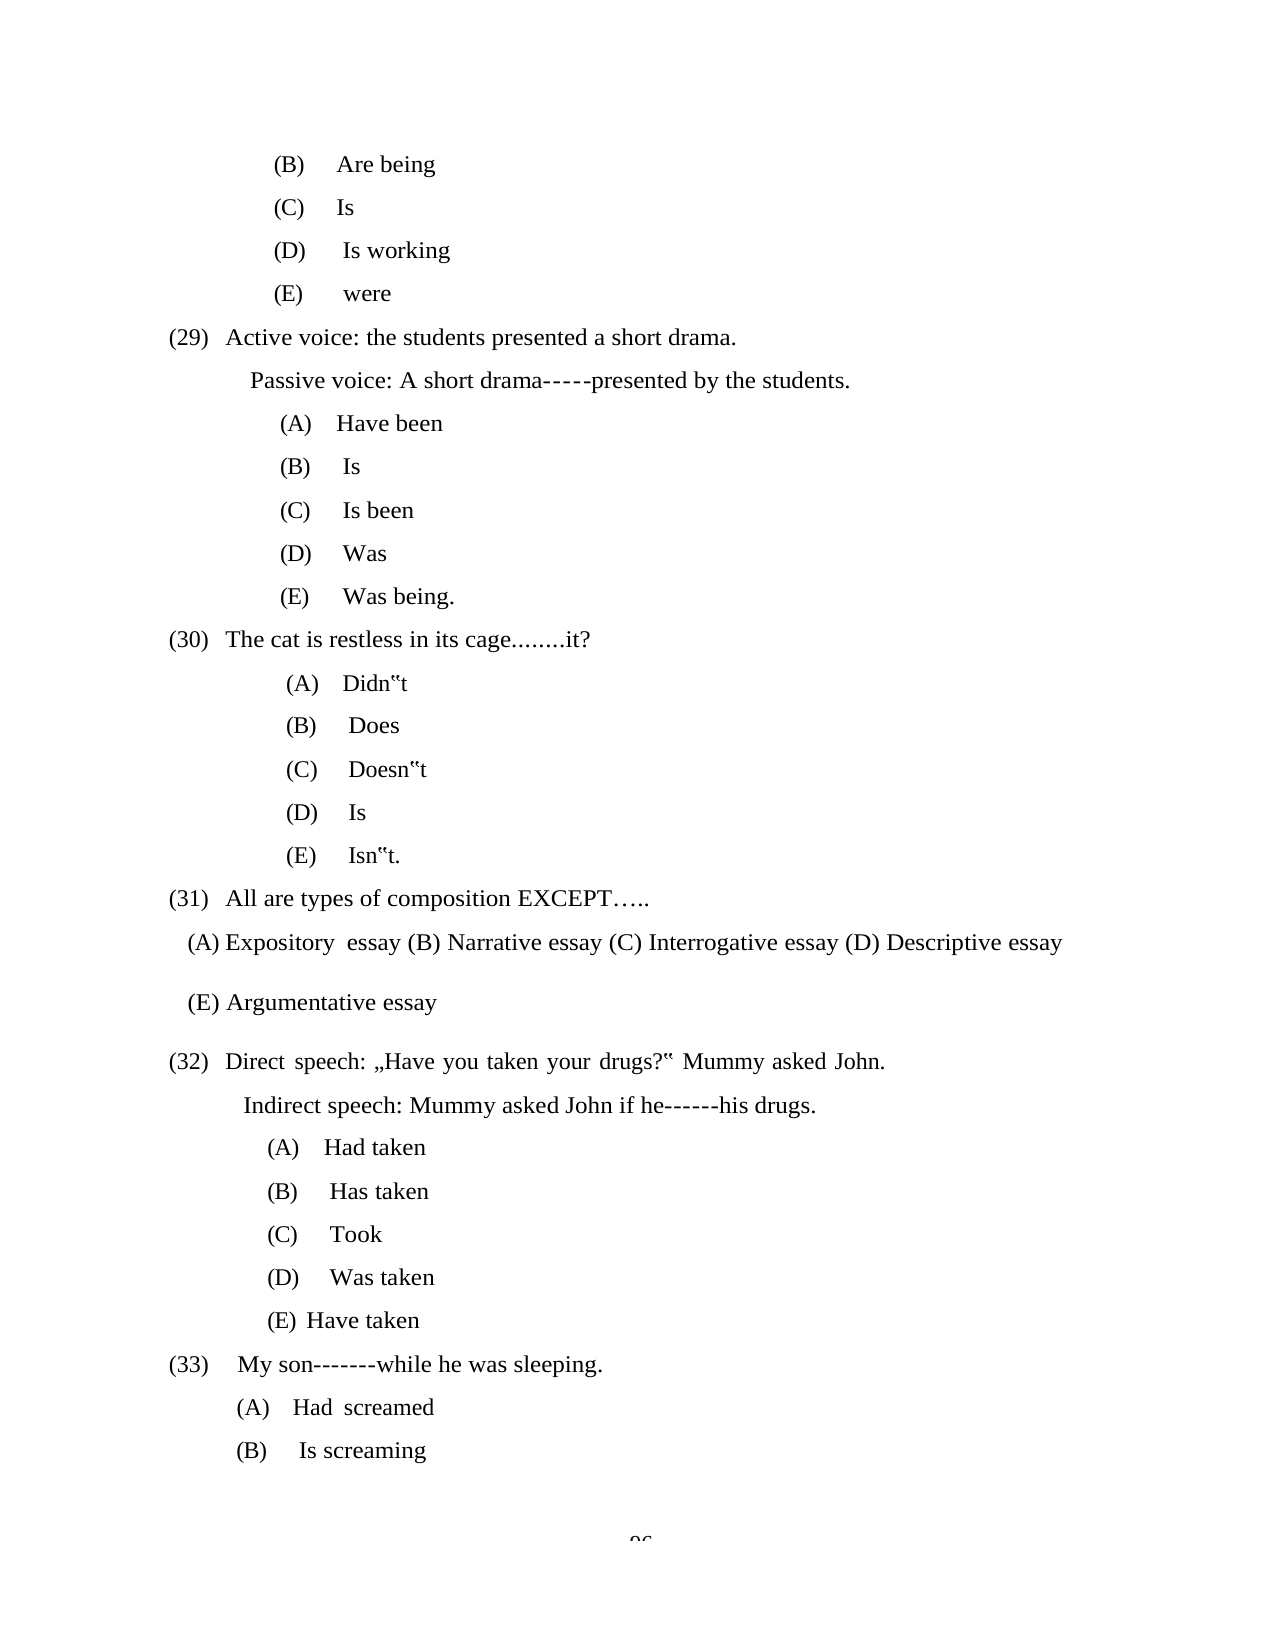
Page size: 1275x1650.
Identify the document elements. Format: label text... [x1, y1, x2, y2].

list Does [286, 711, 1231, 739]
list Is [274, 193, 1231, 221]
list Is [280, 452, 1231, 480]
list Doesn‟t [286, 755, 1231, 783]
list Is [286, 798, 1231, 825]
text Passive voice: A short drama presented by the students. [250, 366, 1231, 393]
list Took [267, 1220, 1231, 1247]
list The cat is restless in its cage it? [169, 625, 1231, 653]
list Is screaming [236, 1436, 1231, 1464]
list were [274, 279, 1231, 307]
list Is working [274, 237, 1231, 264]
list Isn‟t. [286, 841, 1231, 869]
list My son while he was sleeping. [169, 1350, 1231, 1377]
list Didn‟t [286, 668, 1231, 696]
list Is been [280, 496, 1231, 523]
list Direct speech: „Have you taken your drugs?‟ Mummy asked John. Indirect speech: Mummy asked John if he his drugs. [169, 1047, 888, 1118]
list Had screamed [236, 1393, 1231, 1420]
list Expository essay (B) Narrative essay (C) Interrogative essay (D) Descriptive essay [187, 928, 1231, 955]
list Was [280, 538, 1231, 566]
list Was taken [267, 1263, 1231, 1291]
list Have been [280, 409, 1231, 437]
list Active voice: the students presented a short drama. [169, 323, 1231, 351]
list All are types of composition EXCEPT….. [169, 884, 1231, 912]
text (E) Argumentative essay [187, 988, 1231, 1016]
list Had taken [267, 1134, 1231, 1161]
list Are being [274, 150, 1231, 178]
list Was being. [280, 582, 1231, 610]
list Have taken [267, 1306, 1231, 1334]
list Has taken [267, 1177, 1231, 1205]
